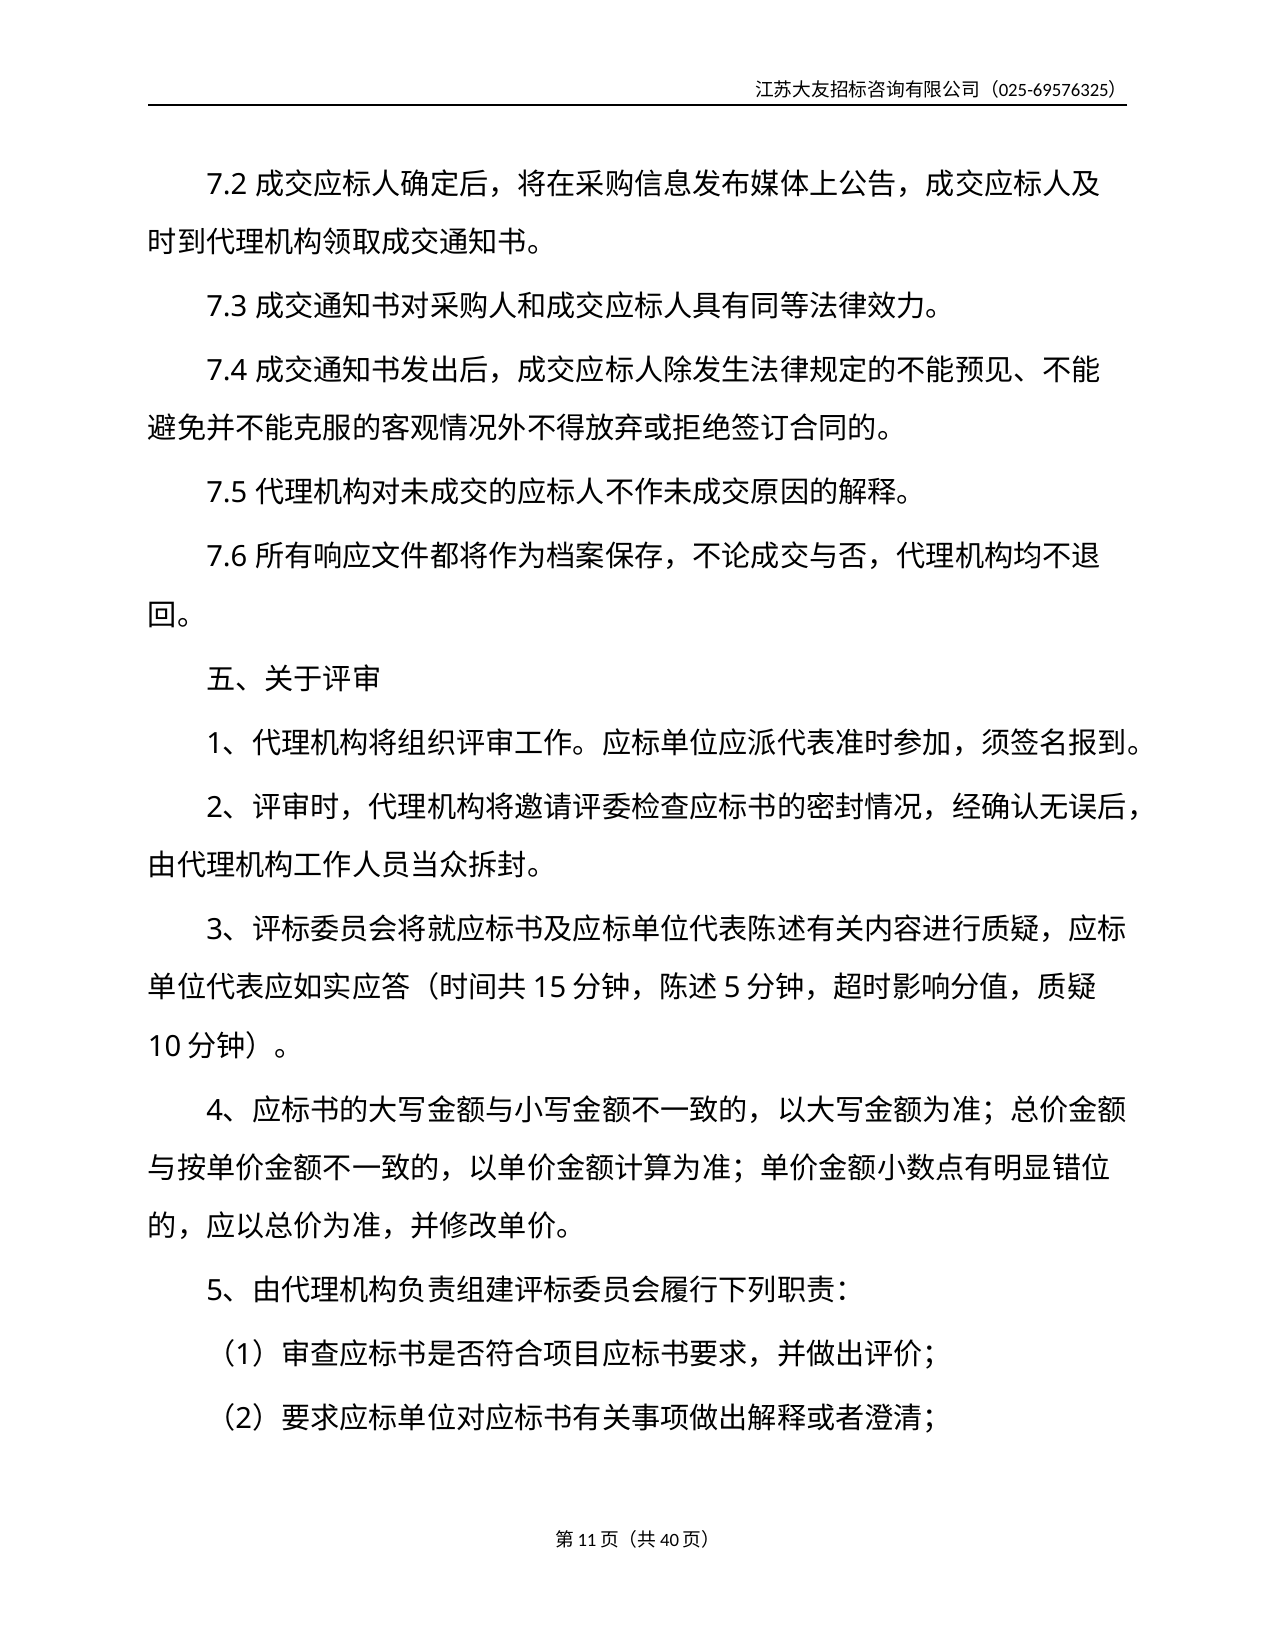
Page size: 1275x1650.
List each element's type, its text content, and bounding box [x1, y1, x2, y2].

text 7.2 成交应标人确定后，将在采购信息发布媒体上公告，成交应标人及时到代理机构领取成交通知书。 [148, 148, 1127, 264]
text 3、评标委员会将就应标书及应标单位代表陈述有关内容进行质疑，应标单位代表应如实应答（时间共15分钟，陈述5分钟，超时影响分值，质疑10分钟）。 [148, 893, 1127, 1068]
text 2、评审时，代理机构将邀请评委检查应标书的密封情况，经确认无误后，由代理机构工作人员当众拆封。 [148, 770, 1127, 887]
text （2）要求应标单位对应标书有关事项做出解释或者澄清； [148, 1382, 1127, 1440]
text 7.6 所有响应文件都将作为档案保存，不论成交与否，代理机构均不退回。 [148, 520, 1127, 637]
text （1）审查应标书是否符合项目应标书要求，并做出评价； [148, 1318, 1127, 1376]
text 7.3 成交通知书对采购人和成交应标人具有同等法律效力。 [148, 270, 1127, 328]
text 7.4 成交通知书发出后，成交应标人除发生法律规定的不能预见、不能避免并不能克服的客观情况外不得放弃或拒绝签订合同的。 [148, 334, 1127, 451]
text 7.5 代理机构对未成交的应标人不作未成交原因的解释。 [148, 456, 1127, 514]
text 1、代理机构将组织评审工作。应标单位应派代表准时参加，须签名报到。 [148, 706, 1127, 765]
text 五、关于评审 [148, 642, 1127, 701]
text 5、由代理机构负责组建评标委员会履行下列职责： [148, 1254, 1127, 1312]
text 4、应标书的大写金额与小写金额不一致的，以大写金额为准；总价金额与按单价金额不一致的，以单价金额计算为准；单价金额小数点有明显错位的，应以总价为准，并修改单价。 [148, 1073, 1127, 1248]
